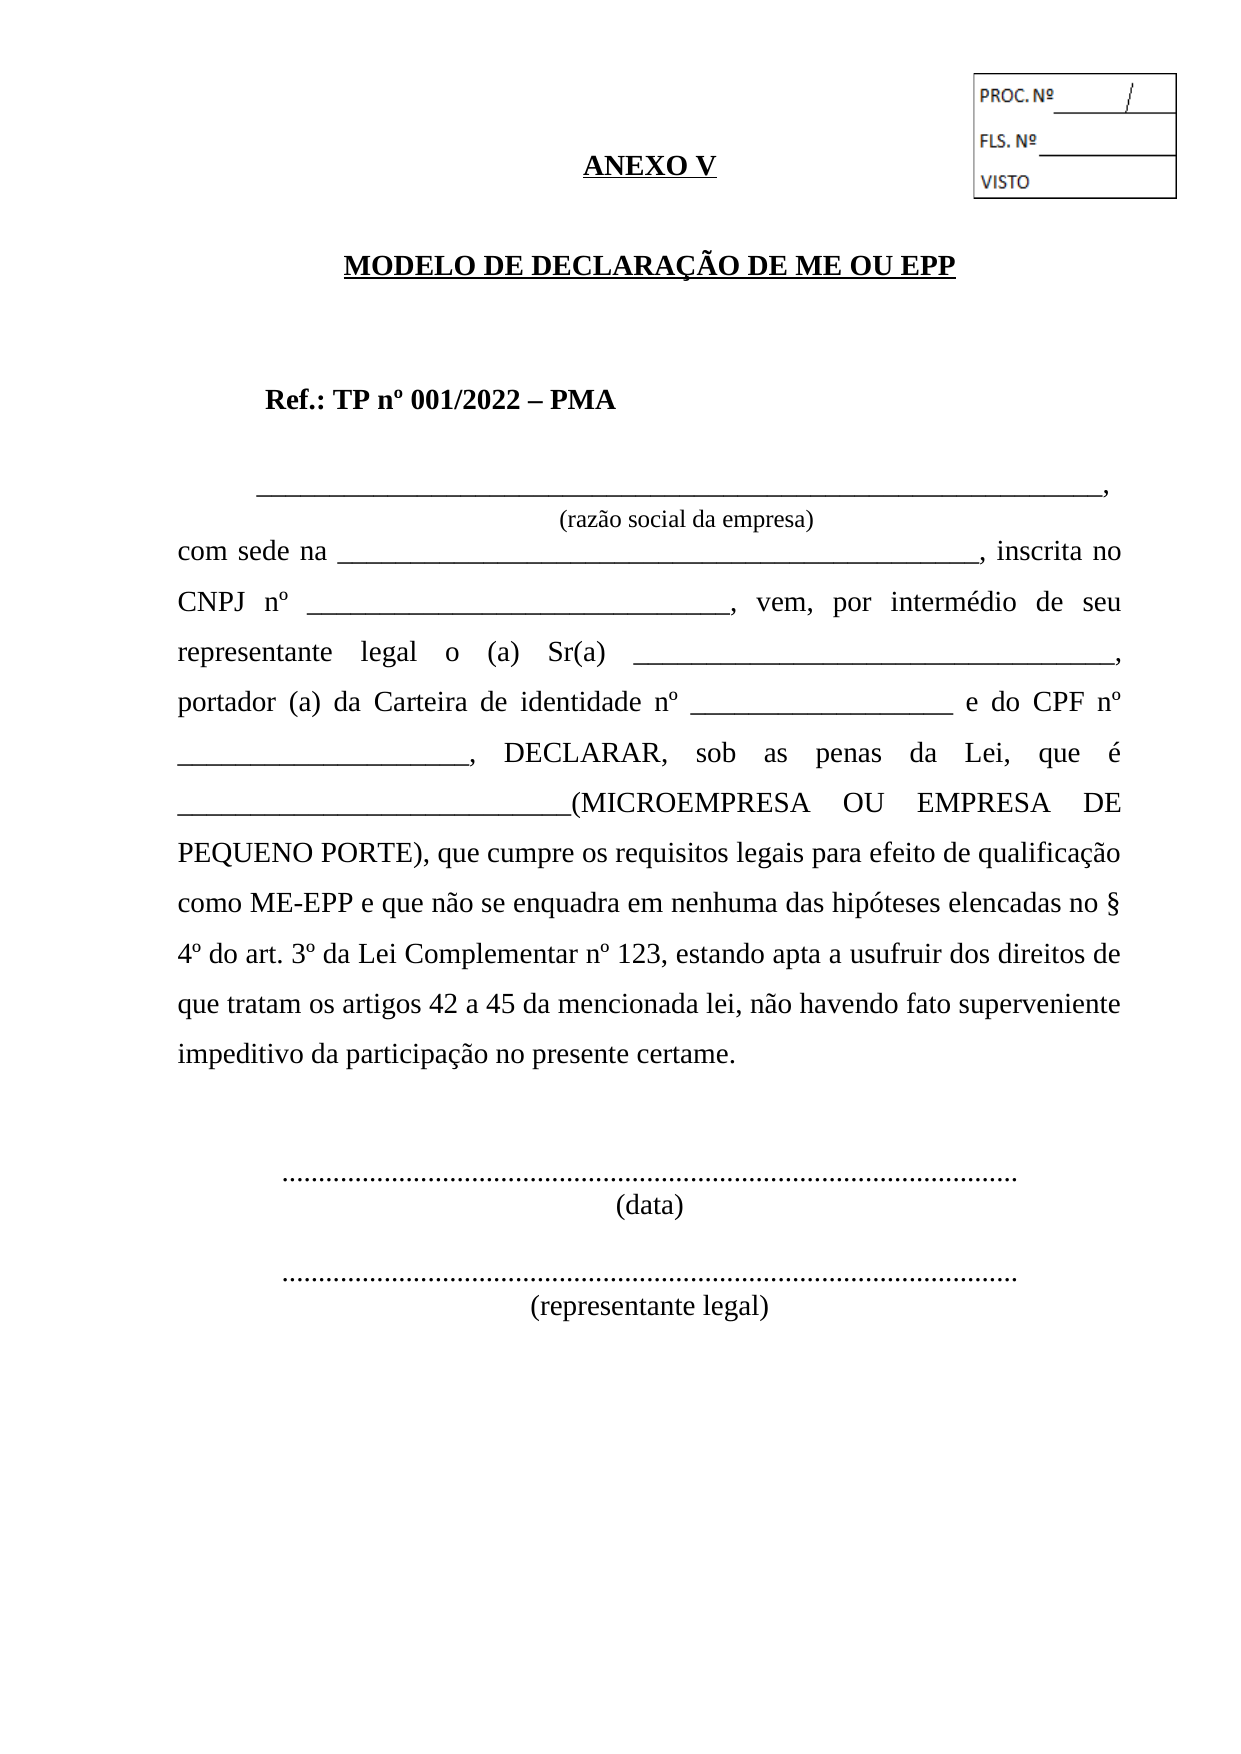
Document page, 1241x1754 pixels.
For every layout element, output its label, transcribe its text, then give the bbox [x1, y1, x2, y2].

text ANEXO V [177, 148, 1122, 181]
text (data) [177, 1187, 1122, 1221]
text __________________________________________________________, (razão social da empresa) [177, 466, 1122, 533]
text ..................................................................................................... [177, 1154, 1122, 1187]
text (representante legal) [177, 1288, 1122, 1322]
text Ref.: TP nº 001/2022 – PMA [177, 382, 1122, 416]
text com sede na ____________________________________________, inscrita no CNPJ nº _____________________________, vem, por intermédio de seu representante legal o (a) Sr(a) _________________________________, portador (a) da Carteira de identidade nº __________________ e do CPF nº ____________________, DECLARAR, sob as penas da Lei, que é ___________________________(MICROEMPRESA OU EMPRESA DE PEQUENO PORTE), que cumpre os requisitos legais para efeito de qualificação como ME-EPP e que não se enquadra em nenhuma das hipóteses elencadas no § 4º do art. 3º da Lei Complementar nº 123, estando apta a usufruir dos direitos de que tratam os artigos 45 da mencionada lei, não havendo fato superveniente impeditivo da participação no presente certame. [177, 533, 1122, 1070]
text ..................................................................................................... [177, 1254, 1122, 1288]
text MODELO DE DECLARAÇÃO DE ME OU EPP [177, 248, 1122, 282]
picture [973, 73, 1177, 199]
